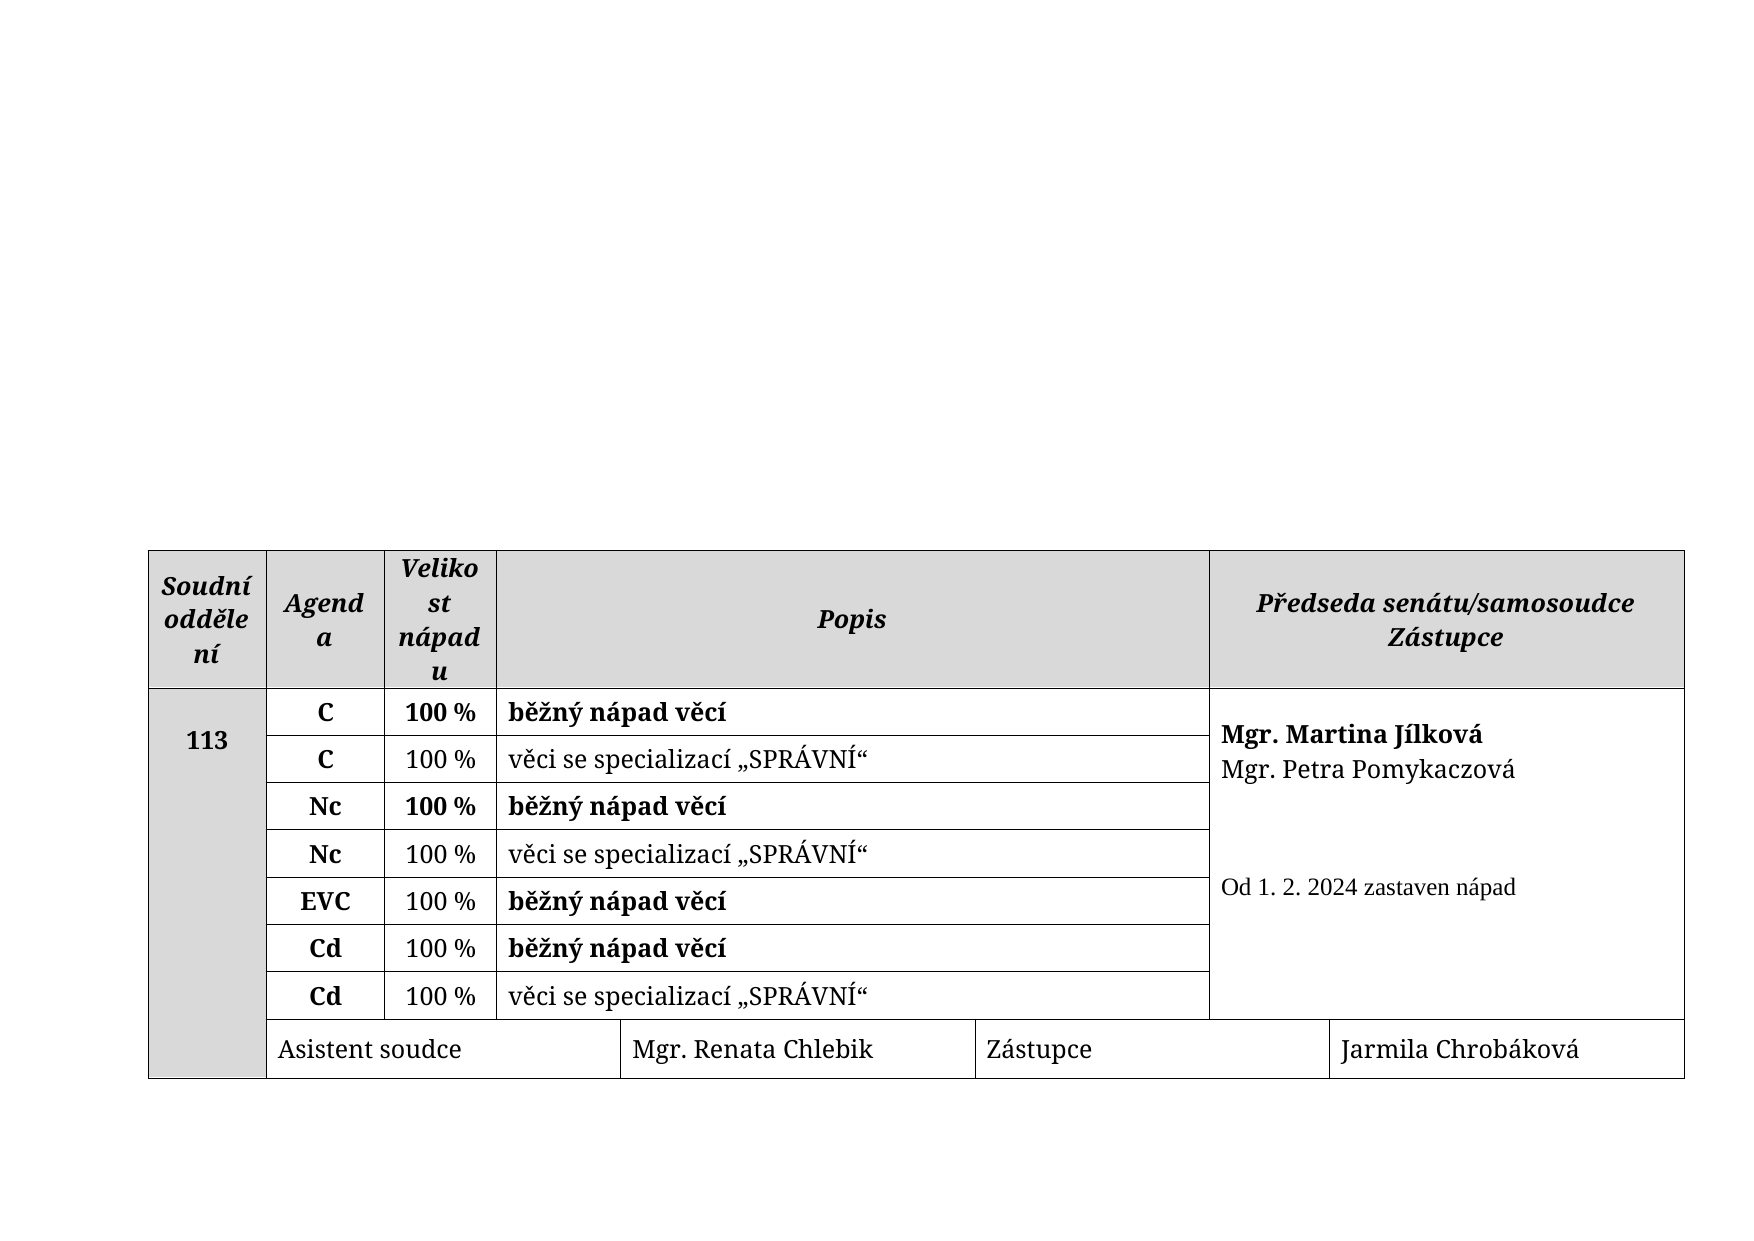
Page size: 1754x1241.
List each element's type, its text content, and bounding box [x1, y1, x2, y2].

table_cell věci se specializací „SPRÁVNÍ“ [497, 830, 1209, 877]
table_header Popis [497, 551, 1209, 687]
table_cell běžný nápad věcí [497, 783, 1209, 829]
table_cell Nc [267, 830, 384, 877]
table_cell Cd [267, 925, 384, 971]
table_header Předseda senátu/samosoudce Zástupce [1210, 551, 1684, 687]
table_cell 100 % [385, 783, 496, 829]
table_cell 100 % [385, 736, 496, 782]
table_cell Mgr. Renata Chlebik [621, 1020, 975, 1077]
table_header Agenda [267, 551, 384, 687]
table_cell věci se specializací „SPRÁVNÍ“ [497, 972, 1209, 1018]
table_cell Mgr. Martina Jílková Mgr. Petra Pomykaczová Od 1. 2. 2024 zastaven nápad [1210, 689, 1684, 1018]
table_cell běžný nápad věcí [497, 925, 1209, 971]
table_cell C [267, 689, 384, 735]
table_cell běžný nápad věcí [497, 878, 1209, 924]
table_cell věci se specializací „SPRÁVNÍ“ [497, 736, 1209, 782]
table_cell 100 % [385, 689, 496, 735]
table_cell Cd [267, 972, 384, 1018]
table_cell běžný nápad věcí [497, 689, 1209, 735]
table_cell Asistent soudce [267, 1020, 620, 1077]
table_cell 100 % [385, 830, 496, 877]
table_cell 100 % [385, 972, 496, 1018]
table_cell C [267, 736, 384, 782]
table_cell EVC [267, 878, 384, 924]
table_cell Zástupce [976, 1020, 1329, 1077]
table_cell Jarmila Chrobáková [1330, 1020, 1684, 1077]
table_header Soudní oddělení [149, 551, 266, 687]
table_cell 100 % [385, 925, 496, 971]
table_cell Nc [267, 783, 384, 829]
table_cell 100 % [385, 878, 496, 924]
table_cell 113 [149, 689, 266, 1077]
table_header Velikost nápadu [385, 551, 496, 687]
